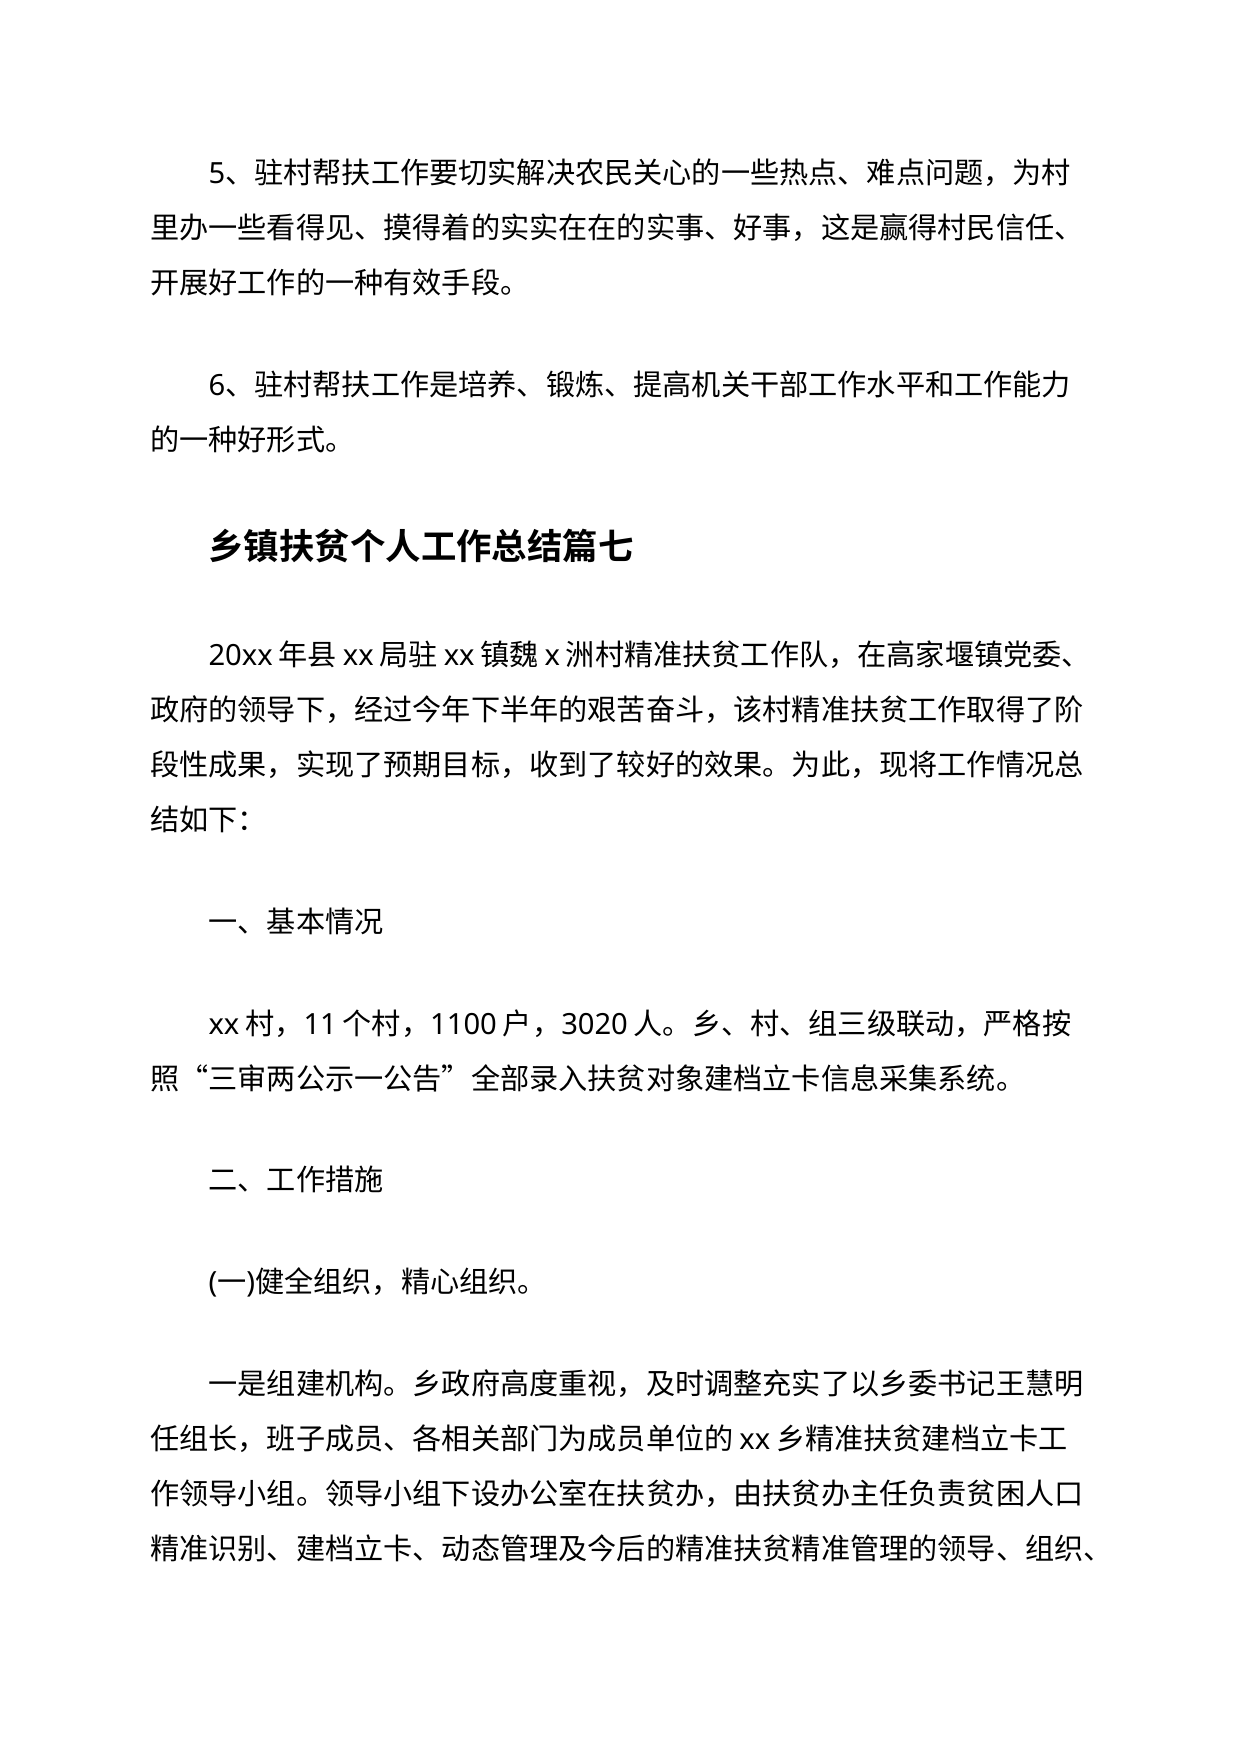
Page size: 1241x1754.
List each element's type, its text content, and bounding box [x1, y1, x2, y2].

text xx村，11个村，1100户，3020人。乡、村、组三级联动，严格按照“三审两公示一公告”全部录入扶贫对象建档立卡信息采集系统。 [150, 1000, 1090, 1097]
text 5、驻村帮扶工作要切实解决农民关心的一些热点、难点问题，为村里办一些看得见、摸得着的实实在在的实事、好事，这是赢得村民信任、开展好工作的一种有效手段。 [150, 150, 1090, 302]
text 20xx年县xx局驻xx镇魏x洲村精准扶贫工作队，在高家堰镇党委、政府的领导下，经过今年下半年的艰苦奋斗，该村精准扶贫工作取得了阶段性成果，实现了预期目标，收到了较好的效果。为此，现将工作情况总结如下： [150, 632, 1090, 839]
text 二、工作措施 [150, 1157, 1090, 1199]
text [150, 1361, 1090, 1568]
text (一)健全组织，精心组织。 [150, 1259, 1090, 1301]
text 6、驻村帮扶工作是培养、锻炼、提高机关干部工作水平和工作能力的一种好形式。 [150, 362, 1090, 459]
text 乡镇扶贫个人工作总结篇七 [150, 518, 1090, 570]
text 一、基本情况 [150, 898, 1090, 941]
